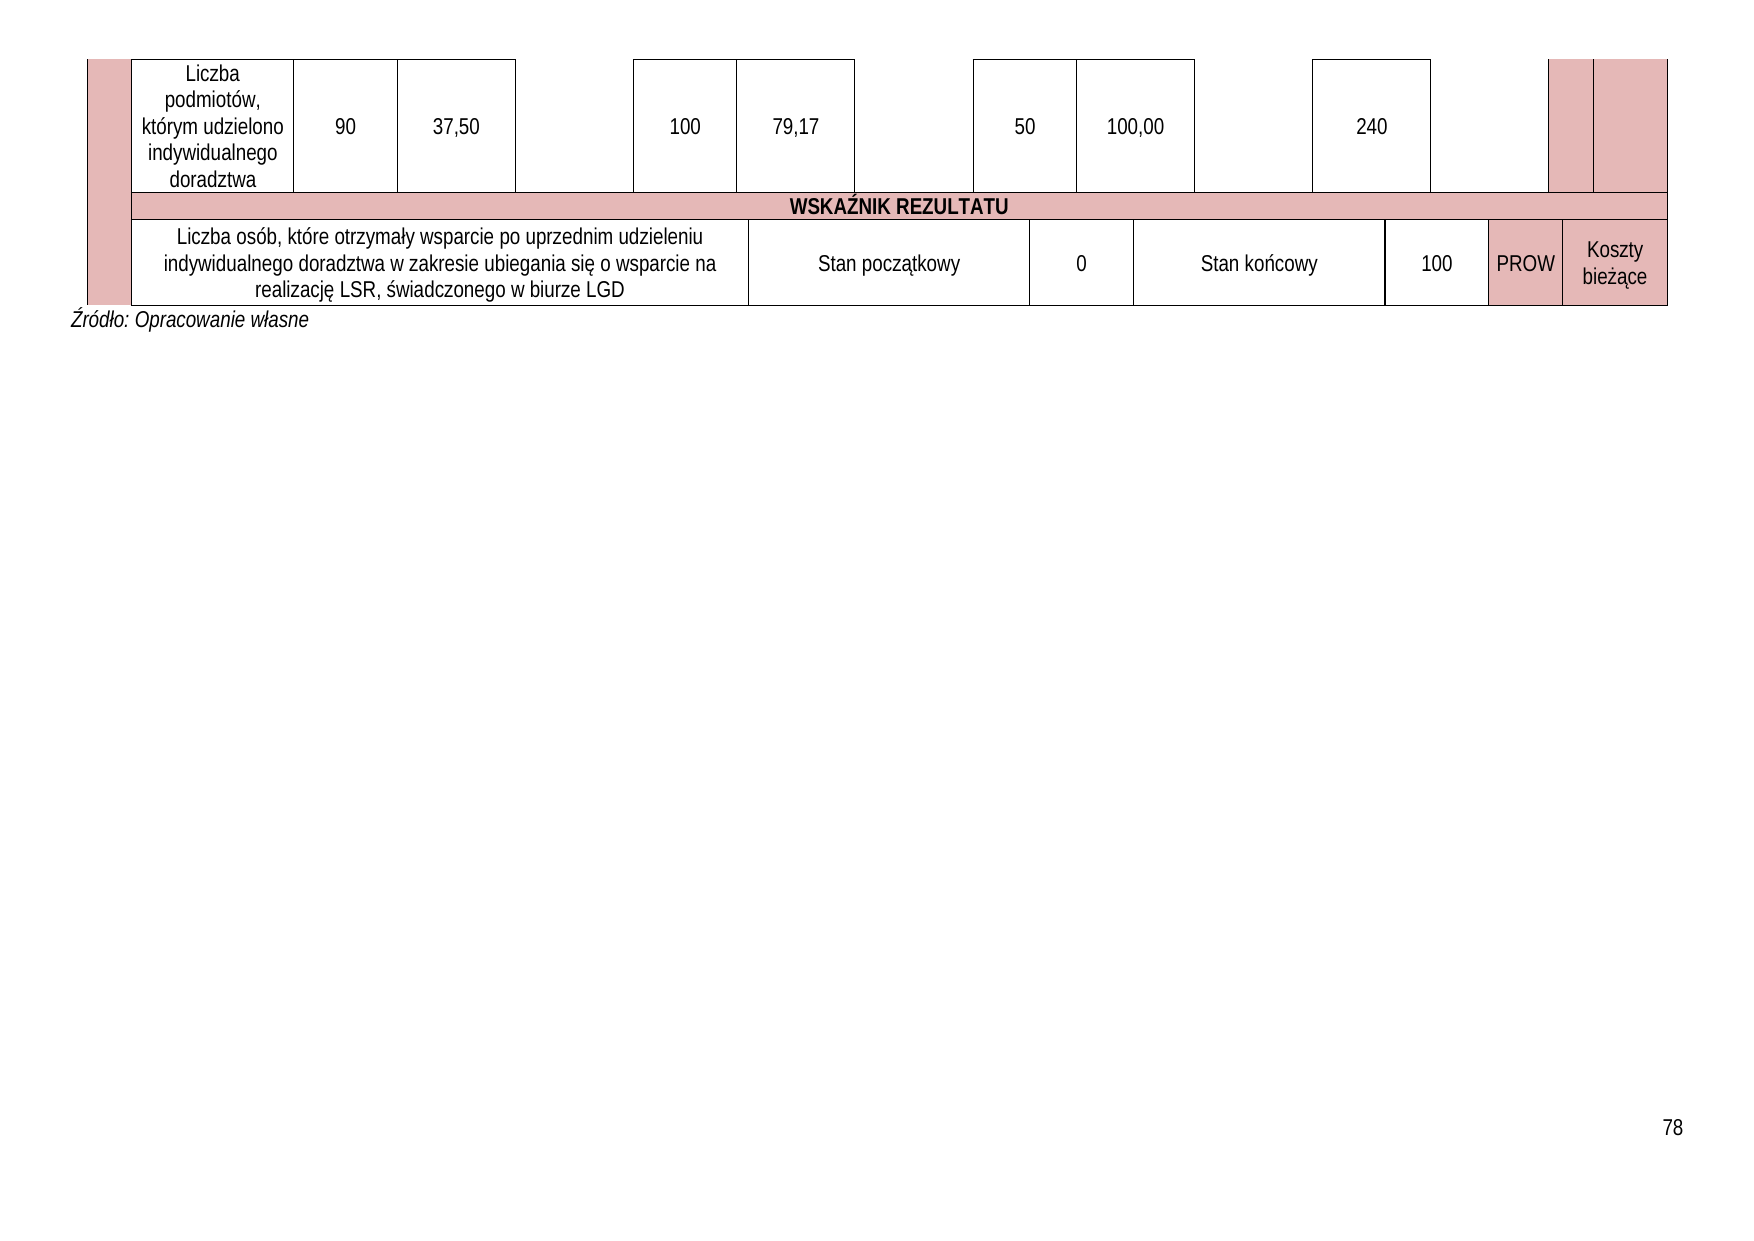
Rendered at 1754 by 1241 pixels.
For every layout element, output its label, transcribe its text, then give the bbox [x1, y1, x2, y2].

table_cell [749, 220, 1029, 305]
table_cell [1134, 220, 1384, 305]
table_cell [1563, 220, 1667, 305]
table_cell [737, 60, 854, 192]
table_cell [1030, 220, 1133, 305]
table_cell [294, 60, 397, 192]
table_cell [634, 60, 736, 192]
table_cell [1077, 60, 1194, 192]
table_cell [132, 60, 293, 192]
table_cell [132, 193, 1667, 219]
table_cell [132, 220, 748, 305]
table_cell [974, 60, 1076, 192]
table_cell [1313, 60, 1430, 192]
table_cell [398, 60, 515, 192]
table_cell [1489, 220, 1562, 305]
text Źródło: Opracowanie własne [71, 306, 1683, 333]
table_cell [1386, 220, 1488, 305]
